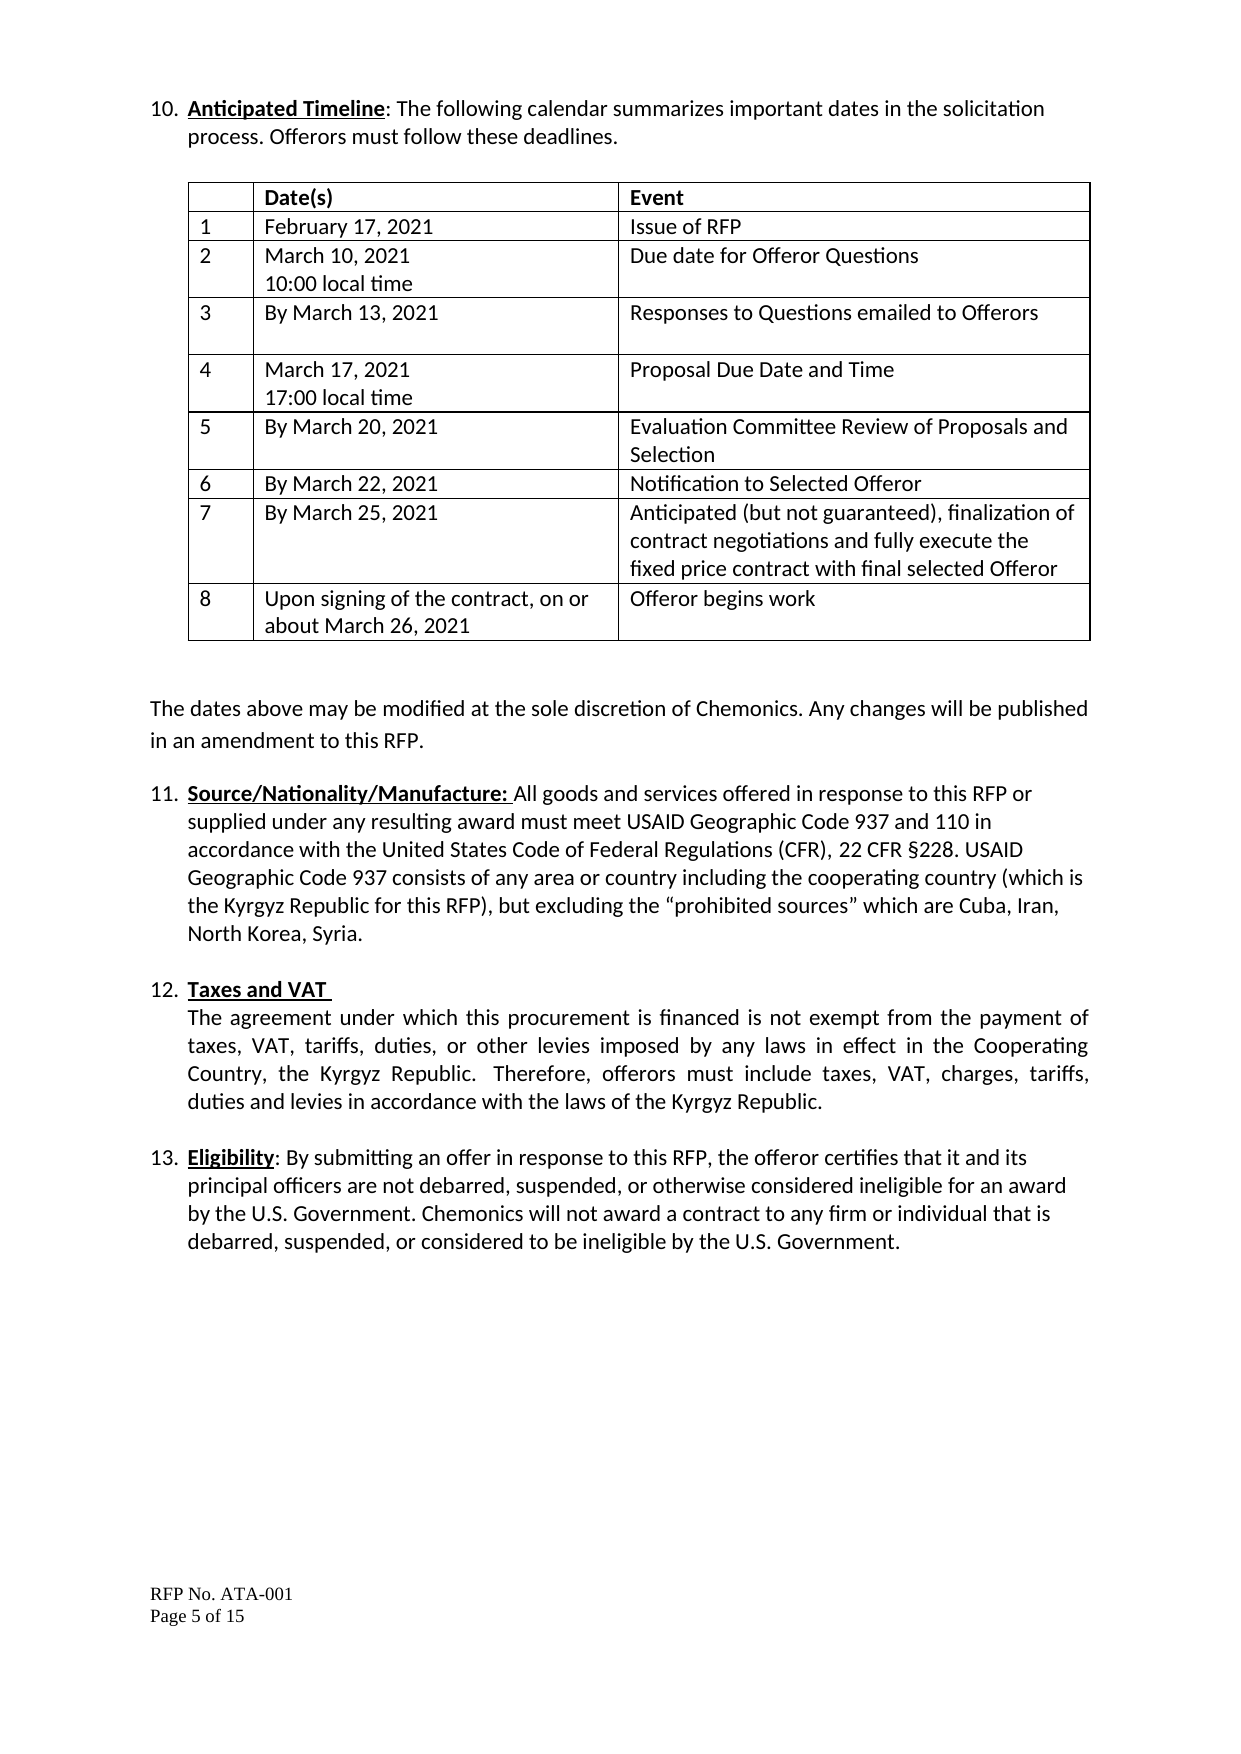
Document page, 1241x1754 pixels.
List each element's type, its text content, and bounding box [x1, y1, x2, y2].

table_cell By March 13, 2021 [254, 298, 618, 354]
table_cell Anticipated (but not guaranteed), finalization of contract negotiations and fully execute the fixed price contract with final selected Offeror [619, 499, 1089, 583]
table_cell 3 [189, 298, 253, 354]
table_cell 7 [189, 499, 253, 583]
text The dates above may be modified at the sole discretion of Chemonics. Any changes will be published in an amendment to this RFP. [150, 694, 1090, 754]
table_cell March 10, 2021 10:00 local time [254, 241, 618, 297]
table_cell Offeror begins work [619, 584, 1089, 640]
table_cell By March 25, 2021 [254, 499, 618, 583]
table_cell 5 [189, 413, 253, 468]
table_cell 6 [189, 470, 253, 497]
list The agreement under which this procurement is financed is not exempt from the payment of taxes, VAT, tariffs, duties, or other levies imposed by any laws in effect in the Cooperating Country, the Kyrgyz Republic. Therefore, offerors must include taxes, VAT, charges, tariffs, duties and levies in accordance with the laws of the Kyrgyz Republic. [187, 1003, 1090, 1115]
table_cell 8 [189, 584, 253, 640]
table_header Date(s) [254, 183, 618, 211]
list Eligibility: By submitting an offer in response to this RFP, the offeror certifies that it and its principal officers are not debarred, suspended, or otherwise considered ineligible for an award by the U.S. Government. Chemonics will not award a contract to any firm or individual that is debarred, suspended, or considered to be ineligible by the U.S. Government. [150, 1143, 1090, 1255]
table_cell February 17, 2021 [254, 212, 618, 240]
table_cell 4 [189, 355, 253, 411]
table_cell Due date for Offeror Questions [619, 241, 1089, 297]
list Source/Nationality/Manufacture: All goods and services offered in response to this RFP or supplied under any resulting award must meet USAID Geographic Code 937 and 110 in accordance with the United States Code of Federal Regulations (CFR), 22 CFR §228. USAID Geographic Code 937 consists of any area or country including the cooperating country (which is the Kyrgyz Republic for this RFP), but excluding the “prohibited sources” which are Cuba, Iran, North Korea, Syria. [150, 779, 1090, 947]
table_cell Evaluation Committee Review of Proposals and Selection [619, 413, 1089, 468]
table_cell Notification to Selected Offeror [619, 470, 1089, 497]
list Anticipated Timeline: The following calendar summarizes important dates in the solicitation process. Offerors must follow these deadlines. [150, 94, 1090, 150]
table_cell 1 [189, 212, 253, 240]
table_cell 2 [189, 241, 253, 297]
table_cell Responses to Questions emailed to Offerors [619, 298, 1089, 354]
table_cell By March 20, 2021 [254, 413, 618, 468]
table_header Event [619, 183, 1089, 211]
table_cell By March 22, 2021 [254, 470, 618, 497]
table_header [189, 183, 253, 211]
list Taxes and VAT [150, 975, 1090, 1003]
table_cell March 17, 2021 17:00 local time [254, 355, 618, 411]
table_cell Proposal Due Date and Time [619, 355, 1089, 411]
table_cell Upon signing of the contract, on or about March 26, 2021 [254, 584, 618, 640]
table_cell Issue of RFP [619, 212, 1089, 240]
